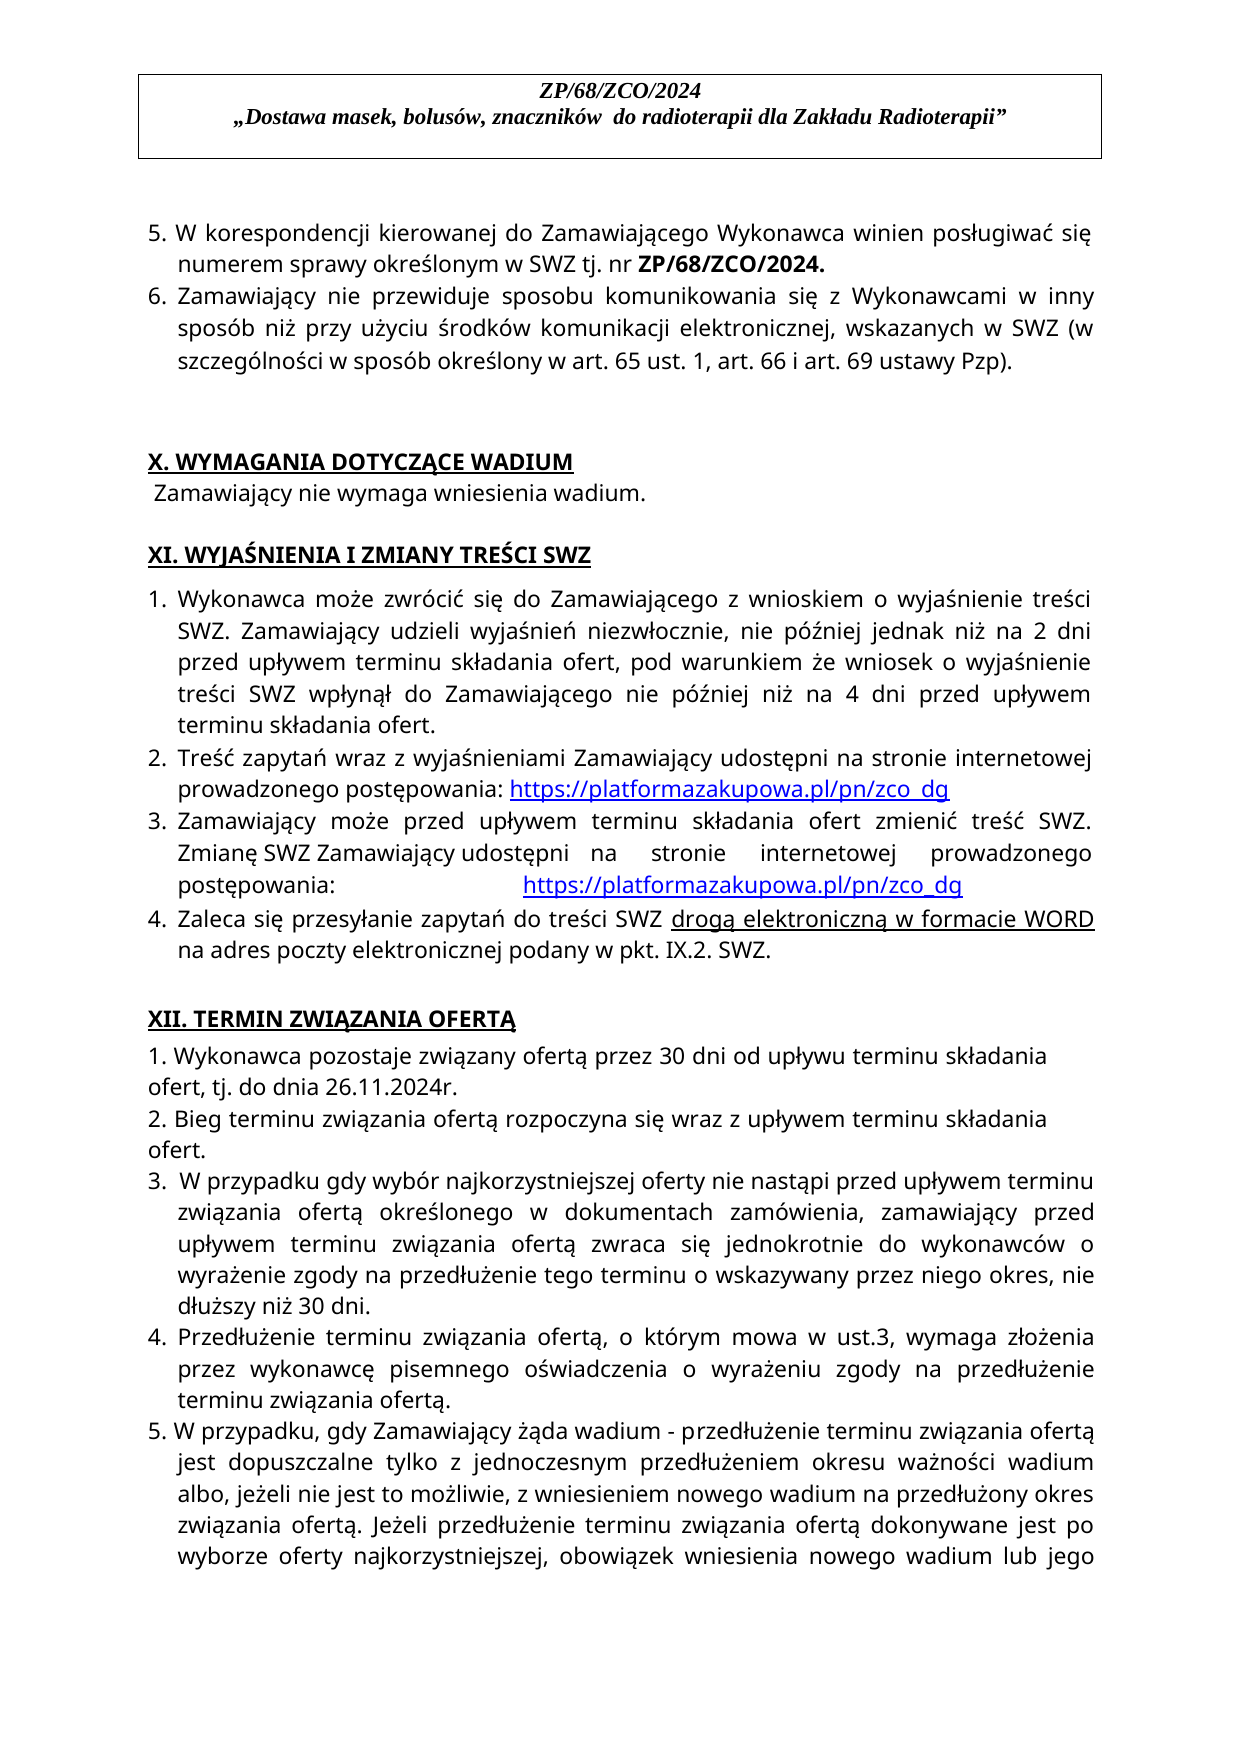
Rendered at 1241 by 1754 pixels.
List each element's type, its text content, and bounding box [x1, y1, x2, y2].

text XII. TERMIN ZWIĄZANIA OFERTĄ [148, 1002, 1095, 1034]
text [148, 1415, 1095, 1571]
text 1. Wykonawca pozostaje związany ofertą przez 30 dni od upływu terminu składania ofert, tj. do dnia 26.11.2024r. [148, 1040, 1048, 1102]
text Zamawiający nie wymaga wniesienia wadium. [148, 477, 1048, 508]
list Treść zapytań wraz z wyjaśnieniami Zamawiający udostępni na stronie internetowej prowadzonego postępowania: https://platformazakupowa.pl/pn/zco_dg [148, 741, 1092, 804]
text 5. W korespondencji kierowanej do Zamawiającego Wykonawca winien posługiwać się numerem sprawy określonym w SWZ tj. nr ZP/68/ZCO/2024. [148, 217, 1092, 279]
text X. WYMAGANIA DOTYCZĄCE WADIUM [148, 446, 1048, 477]
list Zamawiający nie przewiduje sposobu komunikowania się z Wykonawcami w inny sposób niż przy użyciu środków komunikacji elektronicznej, wskazanych w SWZ (w szczególności w sposób określony w art. 65 ust. 1, art. 66 i art. 69 ustawy Pzp). [148, 280, 1095, 376]
text 3. W przypadku gdy wybór najkorzystniejszej oferty nie nastąpi przed upływem terminu związania ofertą określonego w dokumentach zamówienia, zamawiający przed upływem terminu związania ofertą zwraca się jednokrotnie do wykonawców o wyrażenie zgody na przedłużenie tego terminu o wskazywany przez niego okres, nie dłuższy niż 30 dni. [148, 1165, 1095, 1321]
text 2. Bieg terminu związania ofertą rozpoczyna się wraz z upływem terminu składania ofert. [148, 1102, 1048, 1165]
list Zaleca się przesyłanie zapytań do treści SWZ drogą elektroniczną w formacie WORD na adres poczty elektronicznej podany w pkt. IX.2. SWZ. [148, 902, 1095, 965]
list Zamawiający może przed upływem terminu składania ofert zmienić treść SWZ. Zmianę SWZ Zamawiający udostępni na stronie internetowej prowadzonego postępowania: https://platformazakupowa.pl/pn/zco_dg [148, 805, 1092, 901]
text XI. WYJAŚNIENIA I ZMIANY TREŚCI SWZ [148, 539, 1048, 571]
list Wykonawca może zwrócić się do Zamawiającego z wnioskiem o wyjaśnienie treści SWZ. Zamawiający udzieli wyjaśnień niezwłocznie, nie później jednak niż na 2 dni przed upływem terminu składania ofert, pod warunkiem że wniosek o wyjaśnienie treści SWZ wpłynął do Zamawiającego nie później niż na 4 dni przed upływem terminu składania ofert. [148, 583, 1092, 741]
text 4. Przedłużenie terminu związania ofertą, o którym mowa w ust.3, wymaga złożenia przez wykonawcę pisemnego oświadczenia o wyrażeniu zgody na przedłużenie terminu związania ofertą. [148, 1321, 1095, 1415]
